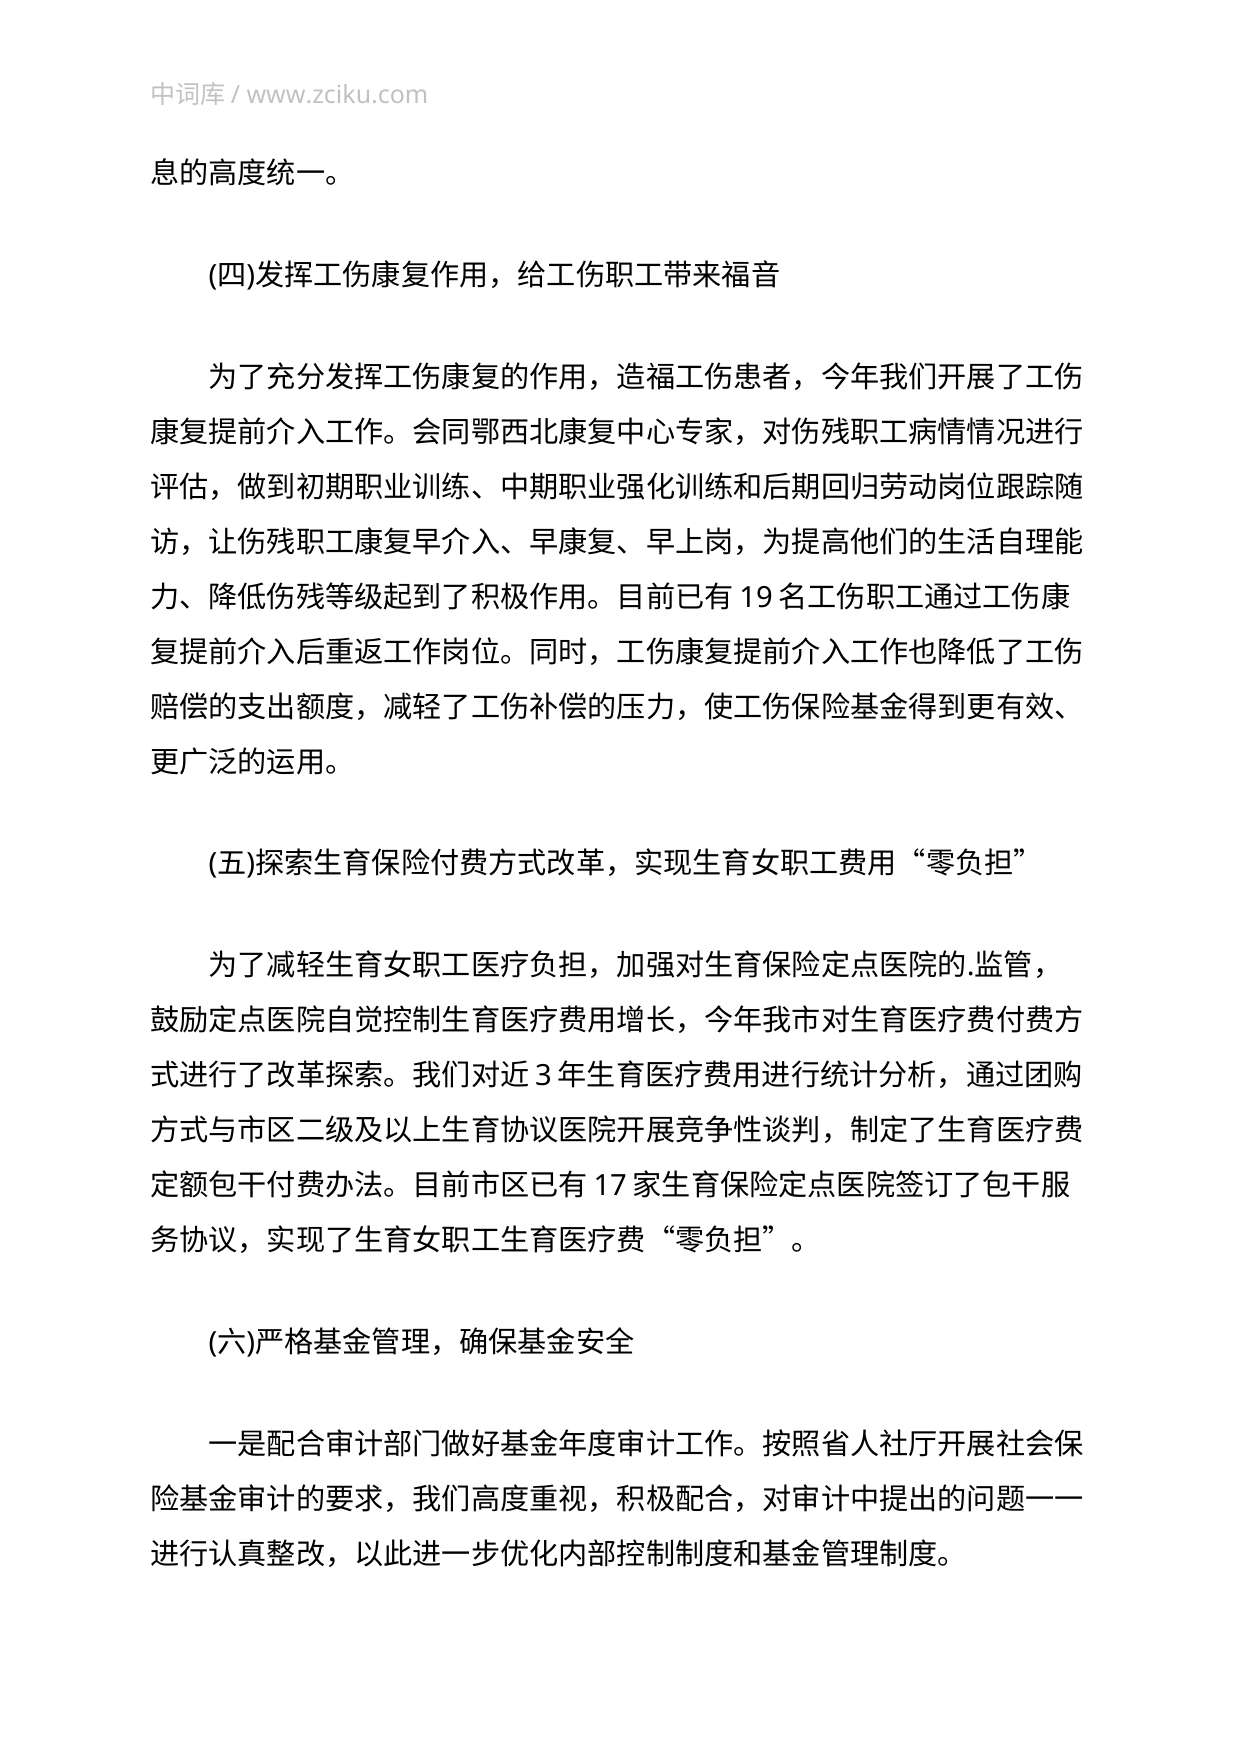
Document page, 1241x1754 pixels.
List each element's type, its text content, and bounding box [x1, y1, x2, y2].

text (五)探索生育保险付费方式改革，实现生育女职工费用“零负担” [150, 840, 1090, 882]
text 为了减轻生育女职工医疗负担，加强对生育保险定点医院的.监管，鼓励定点医院自觉控制生育医疗费用增长，今年我市对生育医疗费付费方式进行了改革探索。我们对近3年生育医疗费用进行统计分析，通过团购方式与市区二级及以上生育协议医院开展竞争性谈判，制定了生育医疗费定额包干付费办法。目前市区已有17家生育保险定点医院签订了包干服务协议，实现了生育女职工生育医疗费“零负担”。 [150, 942, 1090, 1259]
text 一是配合审计部门做好基金年度审计工作。按照省人社厅开展社会保险基金审计的要求，我们高度重视，积极配合，对审计中提出的问题一一进行认真整改，以此进一步优化内部控制制度和基金管理制度。 [150, 1420, 1090, 1572]
text (四)发挥工伤康复作用，给工伤职工带来福音 [150, 252, 1090, 294]
text (六)严格基金管理，确保基金安全 [150, 1318, 1090, 1361]
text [150, 150, 1090, 192]
text 为了充分发挥工伤康复的作用，造福工伤患者，今年我们开展了工伤康复提前介入工作。会同鄂西北康复中心专家，对伤残职工病情情况进行评估，做到初期职业训练、中期职业强化训练和后期回归劳动岗位跟踪随访，让伤残职工康复早介入、早康复、早上岗，为提高他们的生活自理能力、降低伤残等级起到了积极作用。目前已有19名工伤职工通过工伤康复提前介入后重返工作岗位。同时，工伤康复提前介入工作也降低了工伤赔偿的支出额度，减轻了工伤补偿的压力，使工伤保险基金得到更有效、更广泛的运用。 [150, 354, 1090, 780]
